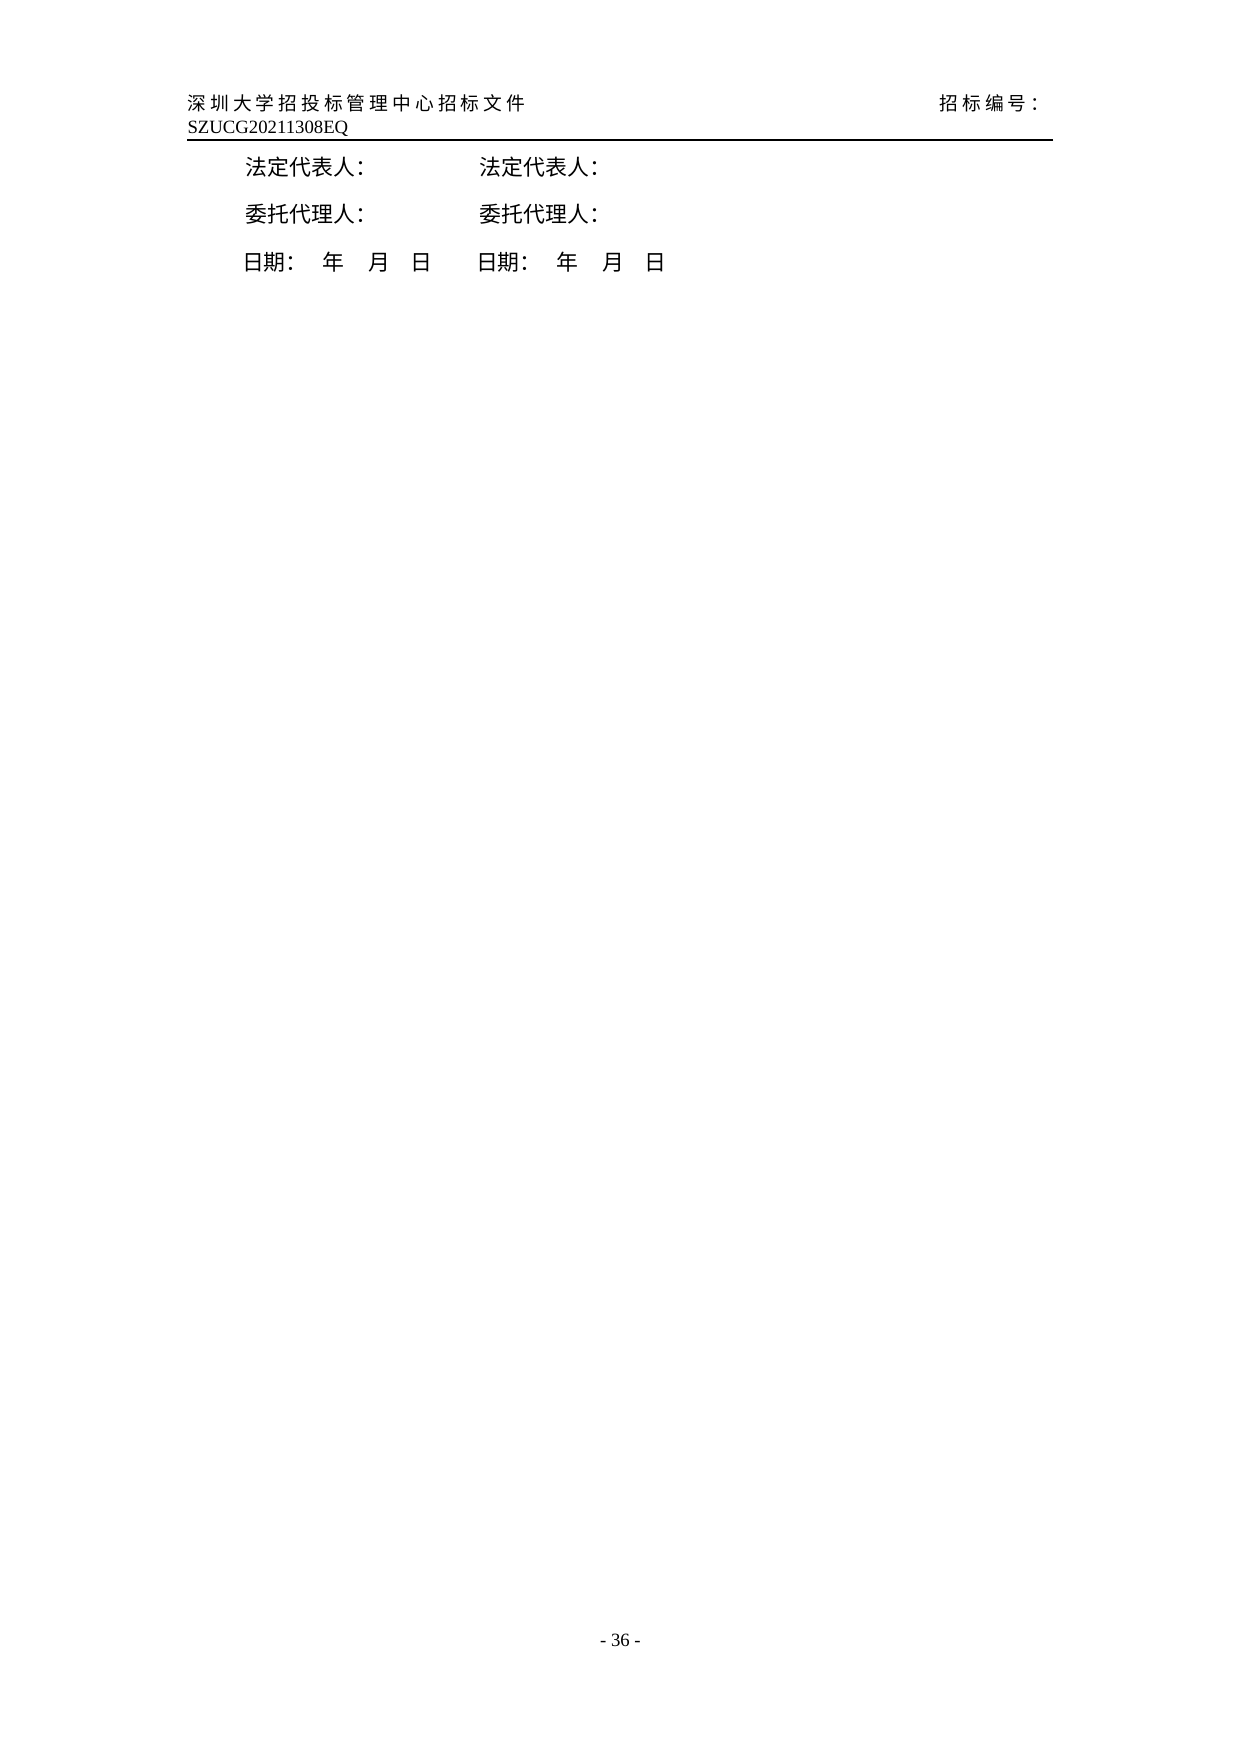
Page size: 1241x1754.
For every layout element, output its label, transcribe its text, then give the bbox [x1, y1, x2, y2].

text 日期： 年 月 日 日期： 年 月 日 [187, 245, 1053, 277]
text 法定代表人： 法定代表人： [187, 150, 1053, 182]
text 委托代理人： 委托代理人： [187, 197, 1053, 229]
